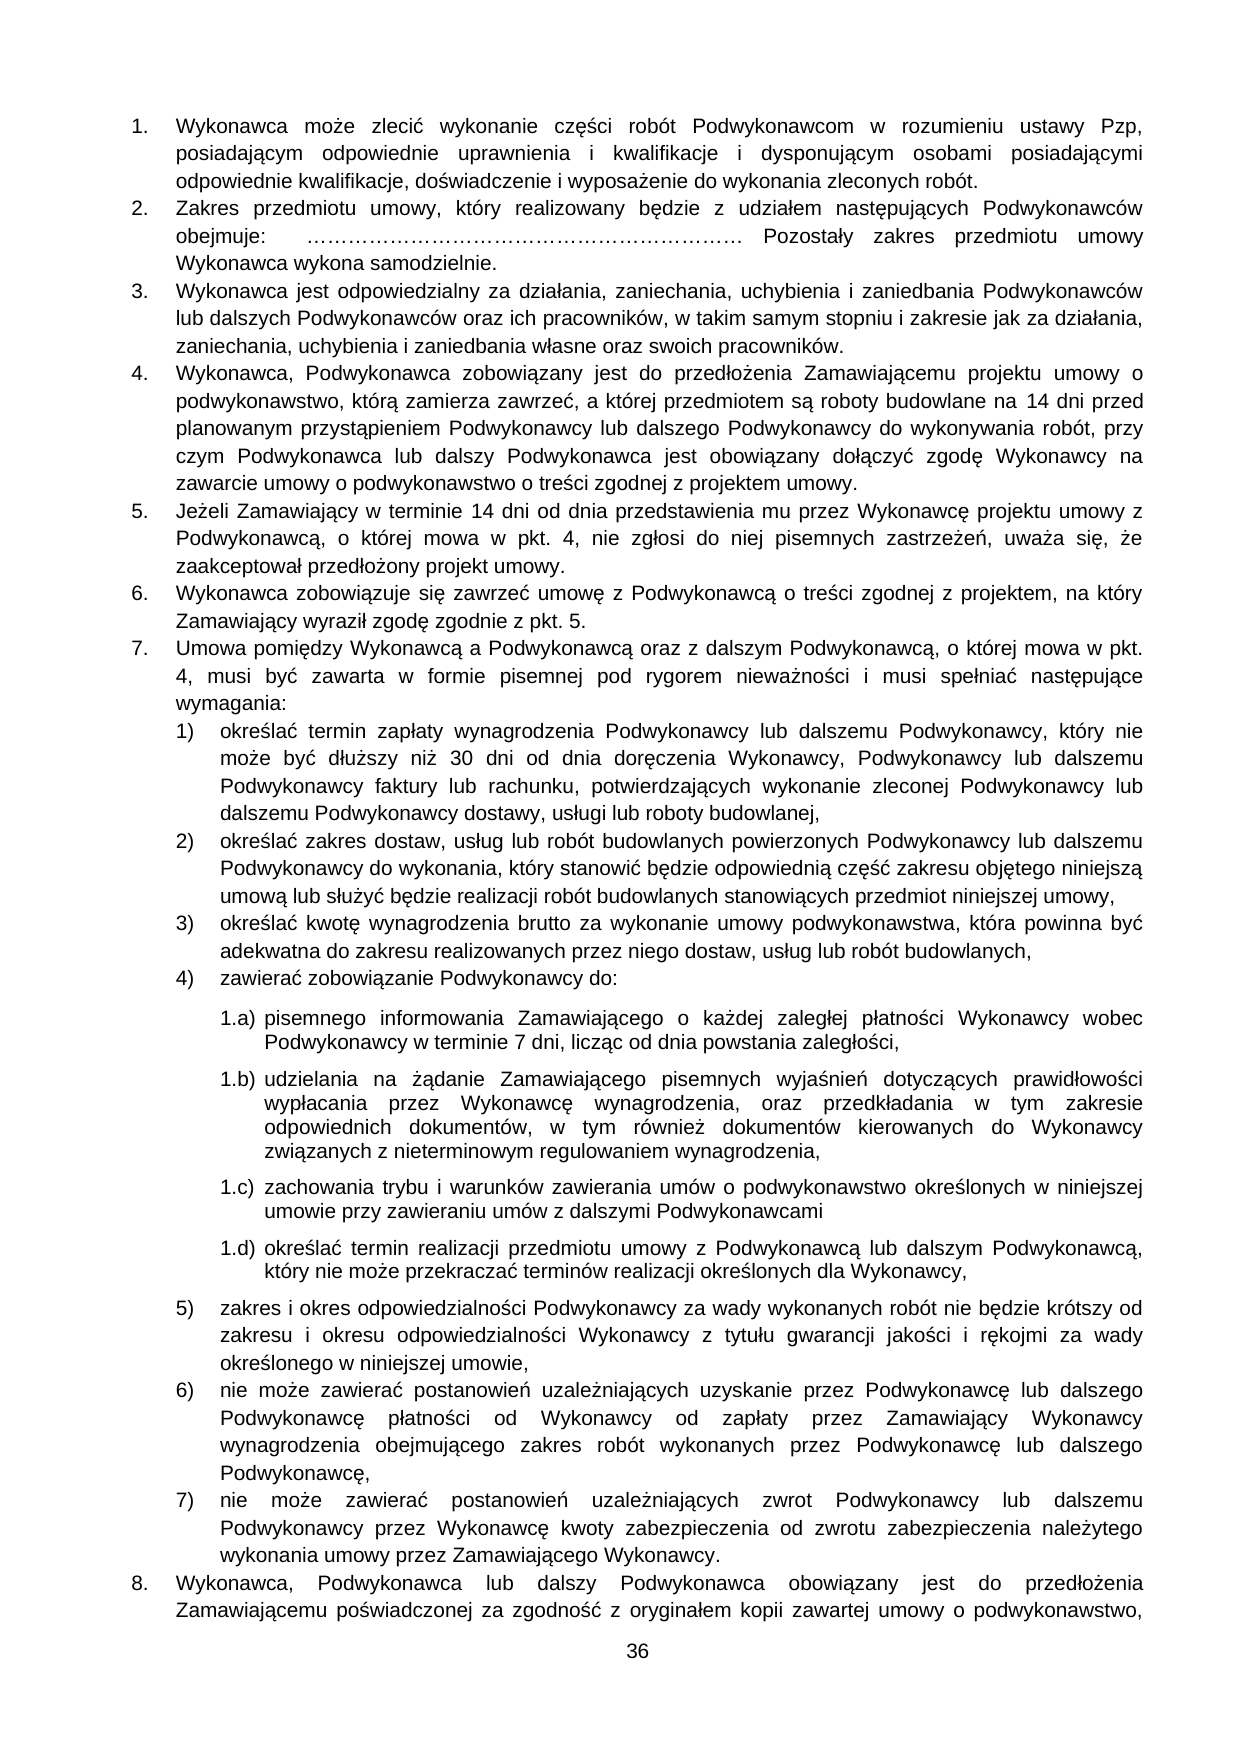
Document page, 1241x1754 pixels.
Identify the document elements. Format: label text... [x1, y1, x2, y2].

list określać kwotę wynagrodzenia brutto za wykonanie umowy podwykonawstwa, która powinna być adekwatna do zakresu realizowanych przez niego dostaw, usług lub robót budowlanych, [176, 911, 1144, 963]
list Wykonawca jest odpowiedzialny za działania, zaniechania, uchybienia i zaniedbania Podwykonawców lub dalszych Podwykonawców oraz ich pracowników, w takim samym stopniu i zakresie jak za działania, zaniechania, uchybienia i zaniedbania własne oraz swoich pracowników. [131, 279, 1144, 358]
text 1.b) udzielania na żądanie Zamawiającego pisemnych wyjaśnień dotyczących prawidłowości wypłacania przez Wykonawcę wynagrodzenia, oraz przedkładania w tym zakresie odpowiednich dokumentów, w tym również dokumentów kierowanych do Wykonawcy związanych z nieterminowym regulowaniem wynagrodzenia, [220, 1067, 1144, 1162]
list Zakres przedmiotu umowy, który realizowany będzie z udziałem następujących Podwykonawców obejmuje: ……………………………………………………… Pozostały zakres przedmiotu umowy Wykonawca wykona samodzielnie. [131, 196, 1144, 275]
list nie może zawierać postanowień uzależniających zwrot Podwykonawcy lub dalszemu Podwykonawcy przez Wykonawcę kwoty zabezpieczenia od zwrotu zabezpieczenia należytego wykonania umowy przez Zamawiającego Wykonawcy. [176, 1488, 1144, 1567]
list zakres i okres odpowiedzialności Podwykonawcy za wady wykonanych robót nie będzie krótszy od zakresu i okresu odpowiedzialności Wykonawcy z tytułu gwarancji jakości i rękojmi za wady określonego w niniejszej umowie, [176, 1296, 1144, 1375]
list określać zakres dostaw, usług lub robót budowlanych powierzonych Podwykonawcy lub dalszemu Podwykonawcy do wykonania, który stanowić będzie odpowiednią część zakresu objętego niniejszą umową lub służyć będzie realizacji robót budowlanych stanowiących przedmiot niniejszej umowy, [176, 829, 1144, 908]
list nie może zawierać postanowień uzależniających uzyskanie przez Podwykonawcę lub dalszego Podwykonawcę płatności od Wykonawcy od zapłaty przez Zamawiający Wykonawcy wynagrodzenia obejmującego zakres robót wykonanych przez Podwykonawcę lub dalszego Podwykonawcę, [176, 1378, 1144, 1485]
text 1.a) pisemnego informowania Zamawiającego o każdej zaległej płatności Wykonawcy wobec Podwykonawcy w terminie 7 dni, licząc od dnia powstania zaległości, [220, 1006, 1144, 1054]
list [131, 1571, 1144, 1622]
list Wykonawca, Podwykonawca zobowiązany jest do przedłożenia Zamawiającemu projektu umowy o podwykonawstwo, którą zamierza zawrzeć, a której przedmiotem są roboty budowlane na 14 dni przed planowanym przystąpieniem Podwykonawcy lub dalszego Podwykonawcy do wykonywania robót, przy czym Podwykonawca lub dalszy Podwykonawca jest obowiązany dołączyć zgodę Wykonawcy na zawarcie umowy o podwykonawstwo o treści zgodnej z projektem umowy. [131, 361, 1144, 495]
list Wykonawca zobowiązuje się zawrzeć umowę z Podwykonawcą o treści zgodnej z projektem, na który Zamawiający wyraził zgodę zgodnie z pkt. 5. [131, 581, 1144, 633]
list Jeżeli Zamawiający w terminie 14 dni od dnia przedstawienia mu przez Wykonawcę projektu umowy z Podwykonawcą, o której mowa w pkt. 4, nie zgłosi do niej pisemnych zastrzeżeń, uważa się, że zaakceptował przedłożony projekt umowy. [131, 499, 1144, 578]
list zawierać zobowiązanie Podwykonawcy do: [176, 966, 1144, 990]
list Wykonawca może zlecić wykonanie części robót Podwykonawcom w rozumieniu ustawy Pzp, posiadającym odpowiednie uprawnienia i kwalifikacje i dysponującym osobami posiadającymi odpowiednie kwalifikacje, doświadczenie i wyposażenie do wykonania zleconych robót. [131, 114, 1144, 193]
list Umowa pomiędzy Wykonawcą a Podwykonawcą oraz z dalszym Podwykonawcą, o której mowa w pkt. 4, musi być zawarta w formie pisemnej pod rygorem nieważności i musi spełniać następujące wymagania: [131, 636, 1144, 715]
text 1.c) zachowania trybu i warunków zawierania umów o podwykonawstwo określonych w niniejszej umowie przy zawieraniu umów z dalszymi Podwykonawcami [220, 1175, 1144, 1223]
text 1.d) określać termin realizacji przedmiotu umowy z Podwykonawcą lub dalszym Podwykonawcą, który nie może przekraczać terminów realizacji określonych dla Wykonawcy, [220, 1235, 1144, 1283]
list określać termin zapłaty wynagrodzenia Podwykonawcy lub dalszemu Podwykonawcy, który nie może być dłuższy niż 30 dni od dnia doręczenia Wykonawcy, Podwykonawcy lub dalszemu Podwykonawcy faktury lub rachunku, potwierdzających wykonanie zleconej Podwykonawcy lub dalszemu Podwykonawcy dostawy, usługi lub roboty budowlanej, [176, 719, 1144, 825]
